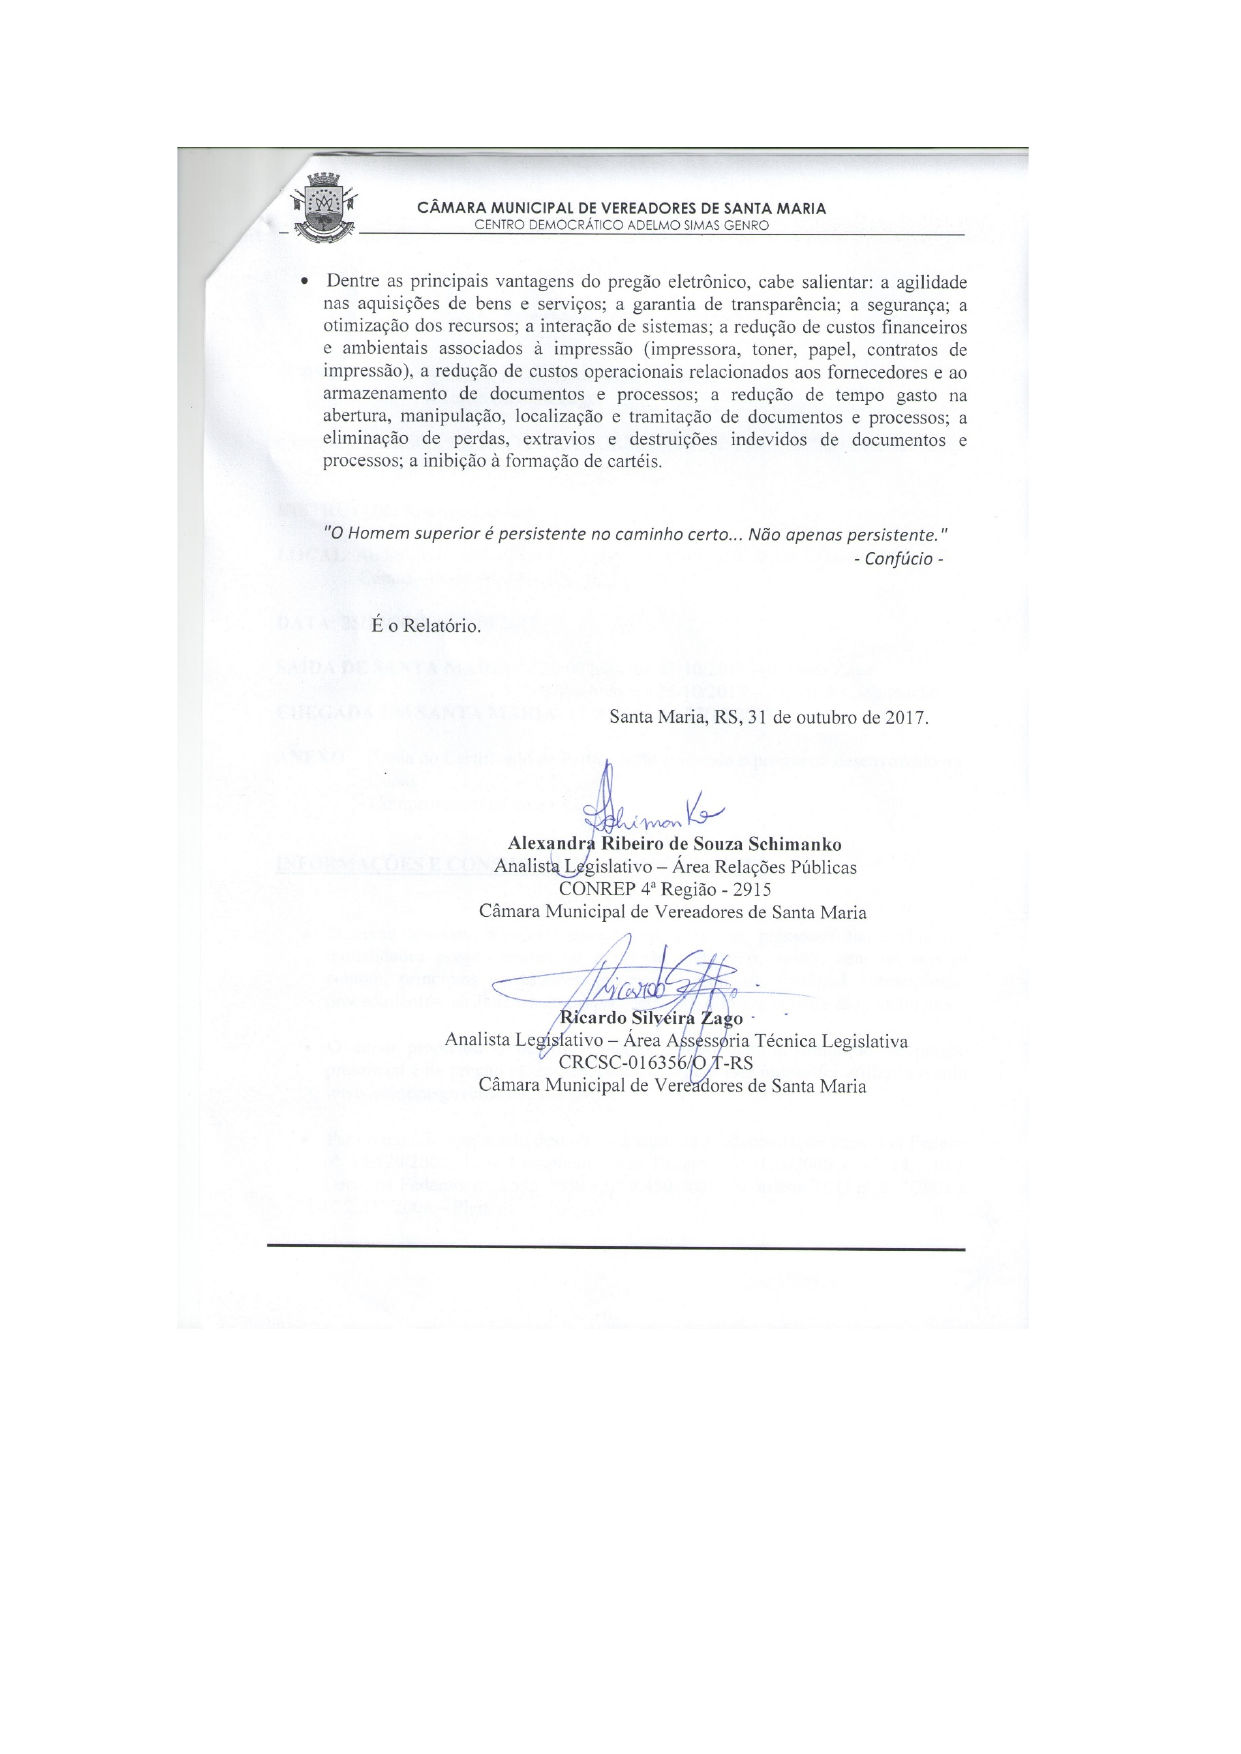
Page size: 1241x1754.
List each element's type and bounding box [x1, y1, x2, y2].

picture [177, 147, 1029, 1329]
